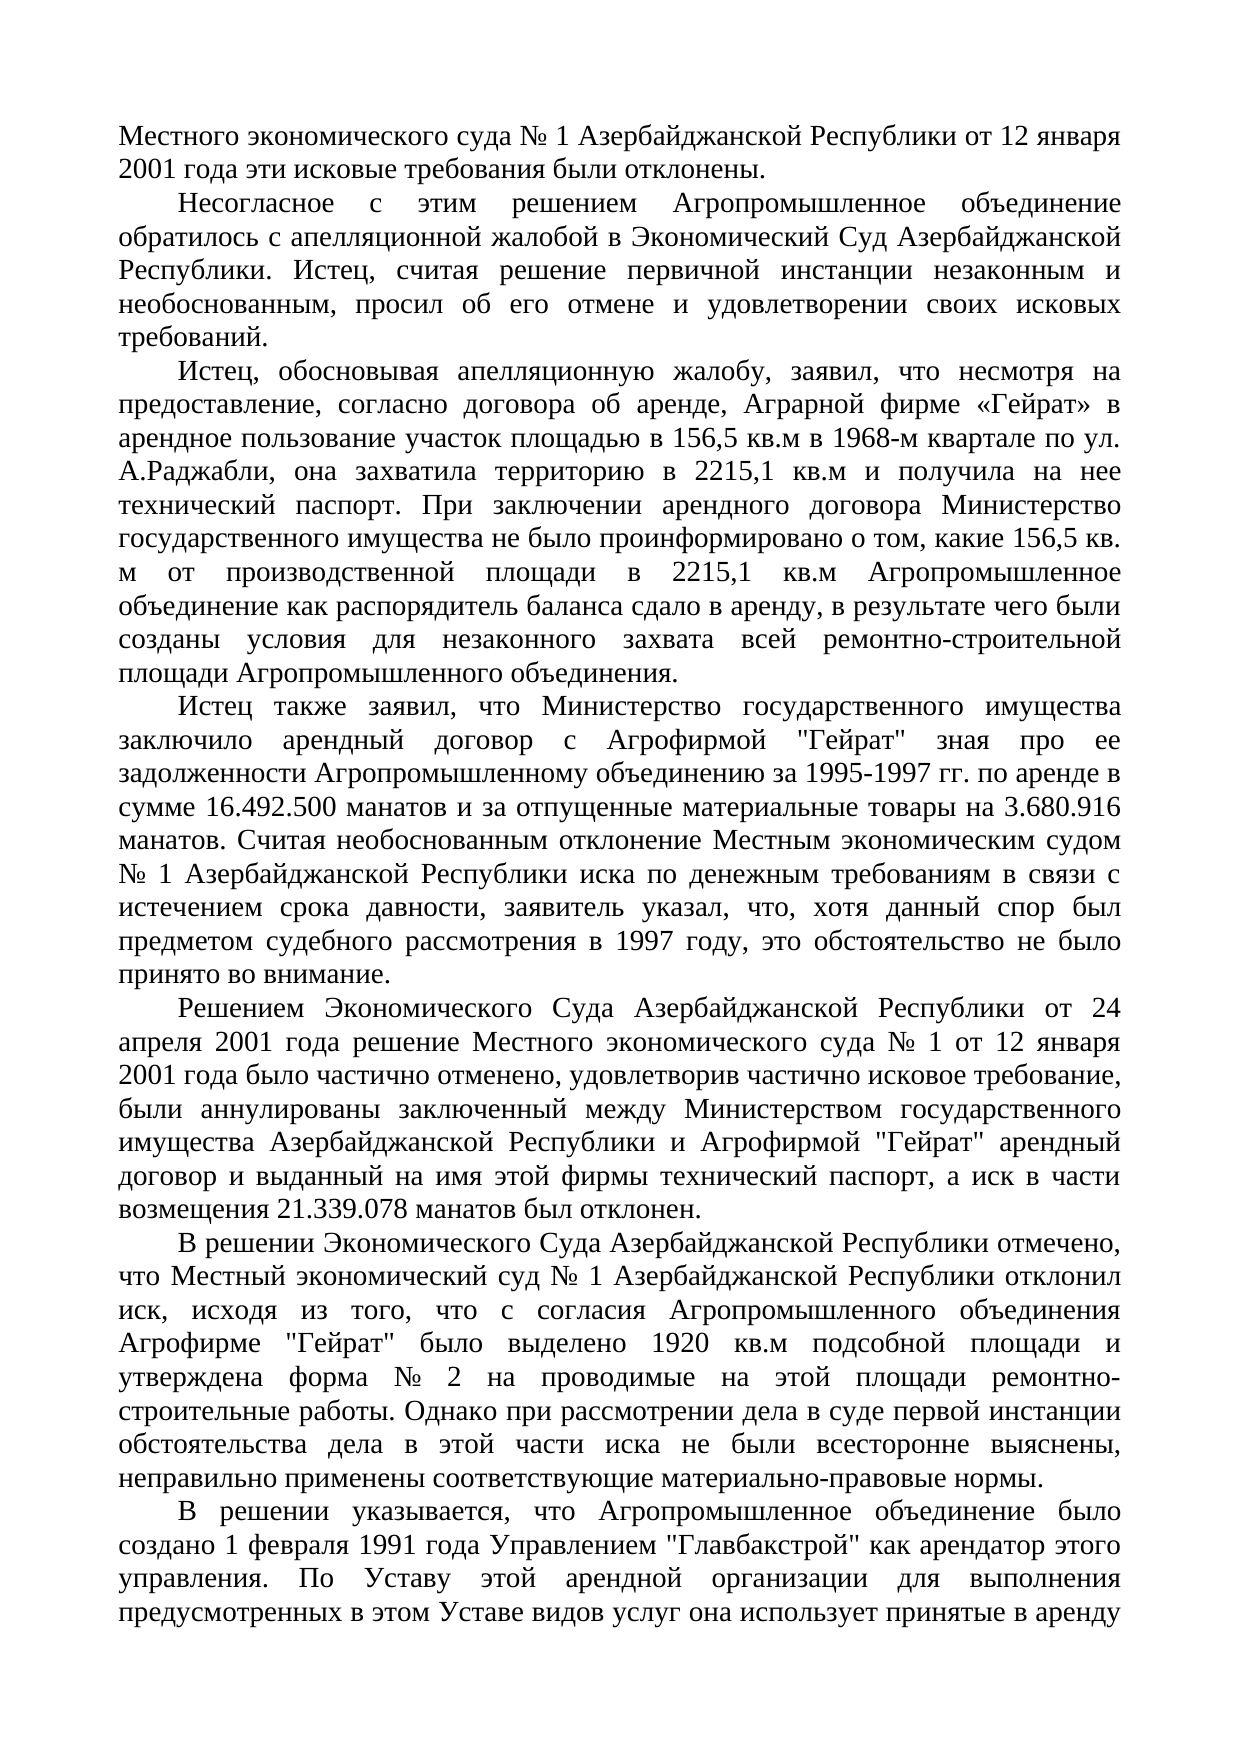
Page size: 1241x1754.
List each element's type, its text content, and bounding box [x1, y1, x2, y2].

text Несогласное с этим решением Агропромышленное объединение обратилось с апелляционной жалобой в Экономический Суд Азербайджанской Республики. Истец, считая решение первичной инстанции незаконным и необоснованным, просил об его отмене и удовлетворении своих исковых требований. [118, 185, 1122, 353]
text Решением Экономического Суда Азербайджанской Республики от 24 апреля 2001 года решение Местного экономического суда № 1 от 12 января 2001 года было частично отменено, удовлетворив частично исковое требование, были аннулированы заключенный между Министерством государственного имущества Азербайджанской Республики и Агрофирмой "Гейрат" арендный договор и выданный на имя этой фирмы технический паспорт, а иск в части возмещения 21.339.078 манатов был отклонен. [118, 990, 1122, 1225]
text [118, 118, 1122, 185]
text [118, 1493, 1122, 1627]
text Истец, обосновывая апелляционную жалобу, заявил, что несмотря на предоставление, согласно договора об аренде, Аграрной фирме «Гейрат» в арендное пользование участок площадью в 156,5 кв.м в 1968-м квартале по ул. А.Раджабли, она захватила территорию в 2215,1 кв.м и получила на нее технический паспорт. При заключении арендного договора Министерство государственного имущества не было проинформировано о том, какие 156,5 кв. м от производственной площади в 2215,1 кв.м Агропромышленное объединение как распорядитель баланса сдало в аренду, в результате чего были созданы условия для незаконного захвата всей ремонтно-строительной площади Агропромышленного объединения. [118, 353, 1122, 688]
text Истец также заявил, что Министерство государственного имущества заключило арендный договор с Агрофирмой "Гейрат" зная про ее задолженности Агропромышленному объединению за 1995-1997 гг. по аренде в сумме 16.492.500 манатов и за отпущенные материальные товары на 3.680.916 манатов. Считая необоснованным отклонение Местным экономическим судом № 1 Азербайджанской Республики иска по денежным требованиям в связи с истечением срока давности, заявитель указал, что, хотя данный спор был предметом судебного рассмотрения в 1997 году, это обстоятельство не было принято во внимание. [118, 688, 1122, 990]
text В решении Экономического Суда Азербайджанской Республики отмечено, что Местный экономический суд № 1 Азербайджанской Республики отклонил иск, исходя из того, что с согласия Агропромышленного объединения Агрофирме "Гейрат" было выделено 1920 кв.м подсобной площади и утверждена форма № 2 на проводимые на этой площади ремонтно-строительные работы. Однако при рассмотрении дела в суде первой инстанции обстоятельства дела в этой части иска не были всесторонне выяснены, неправильно применены соответствующие материально-правовые нормы. [118, 1225, 1122, 1493]
